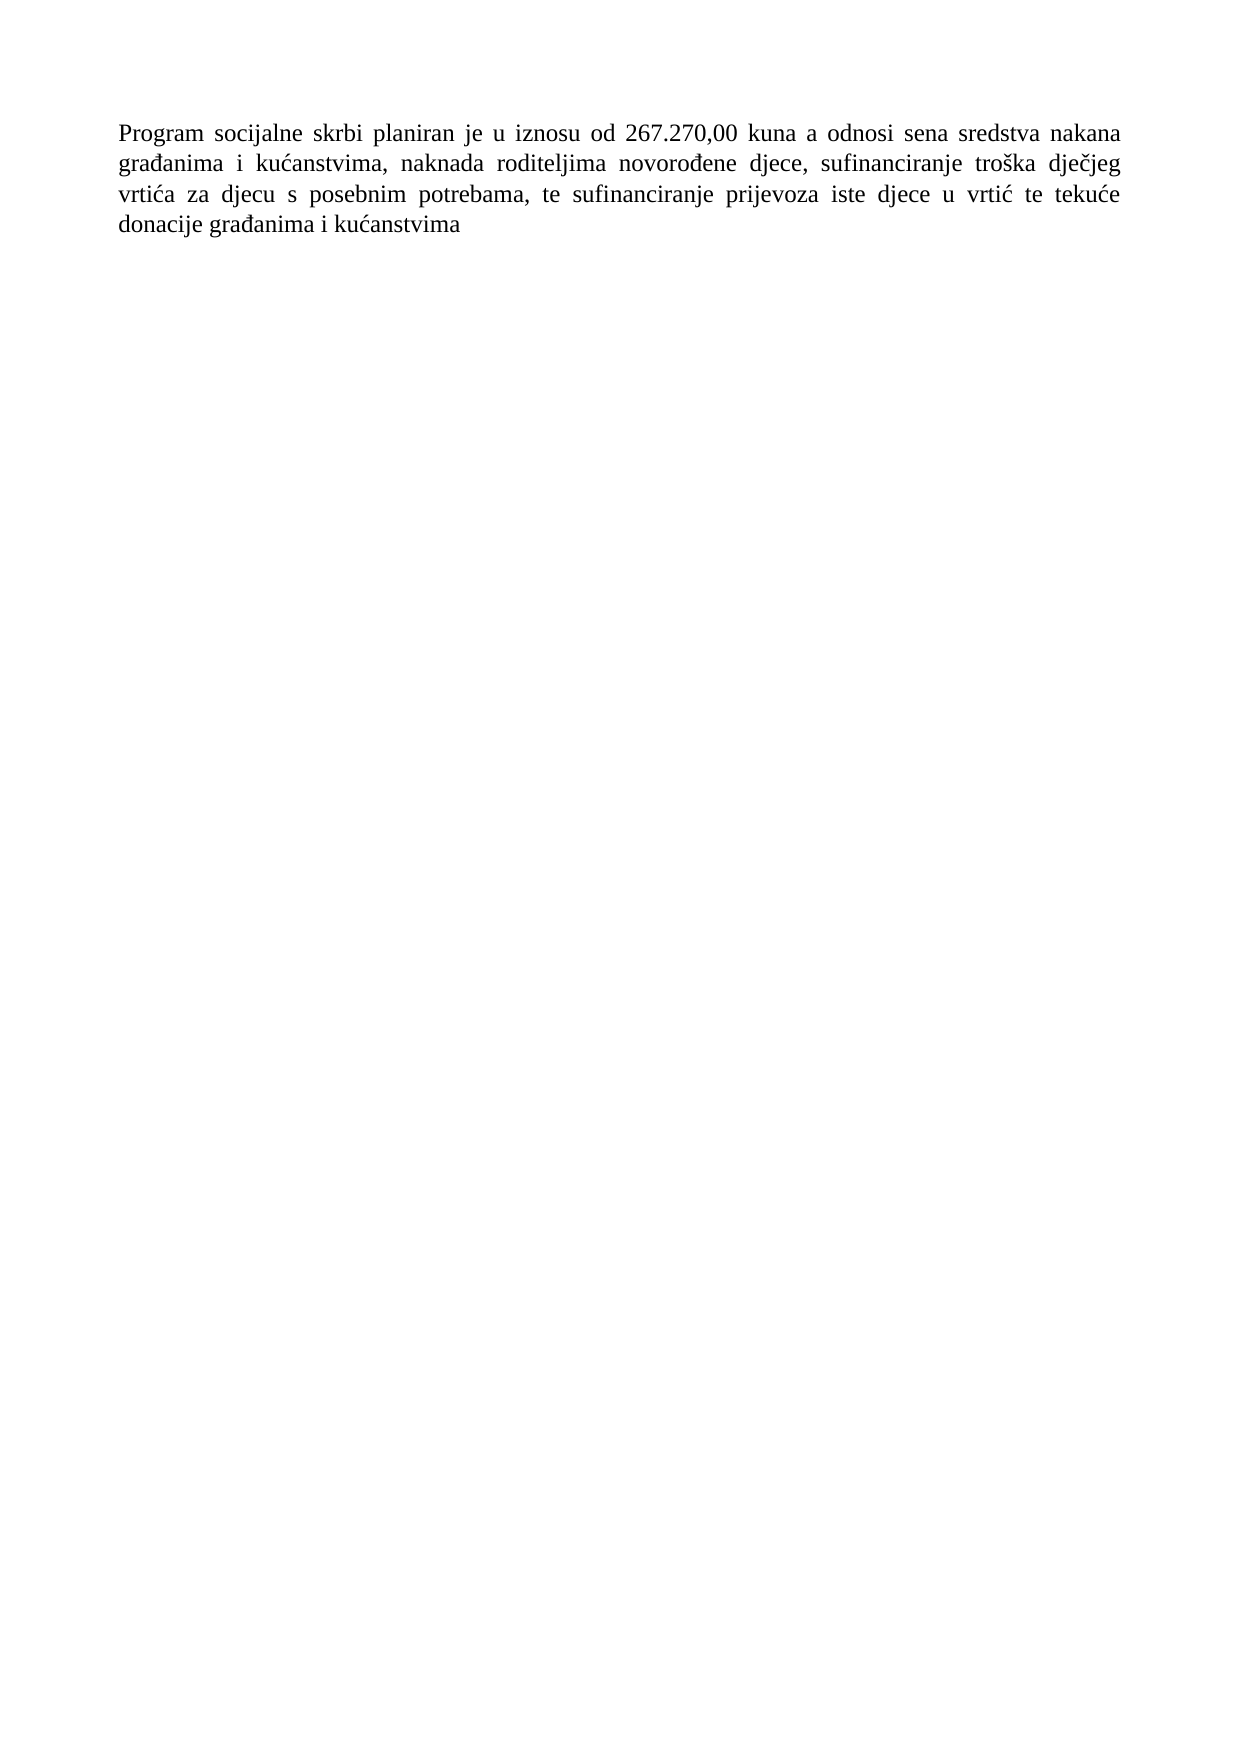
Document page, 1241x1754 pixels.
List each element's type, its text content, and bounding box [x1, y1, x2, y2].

text Program socijalne skrbi planiran je u iznosu od 267.270,00 kuna a odnosi sena sredstva nakana građanima i kućanstvima, naknada roditeljima novorođene djece, sufinanciranje troška dječjeg vrtića za djecu s posebnim potrebama, te sufinanciranje prijevoza iste djece u vrtić te tekuće donacije građanima i kućanstvima [118, 118, 1122, 238]
